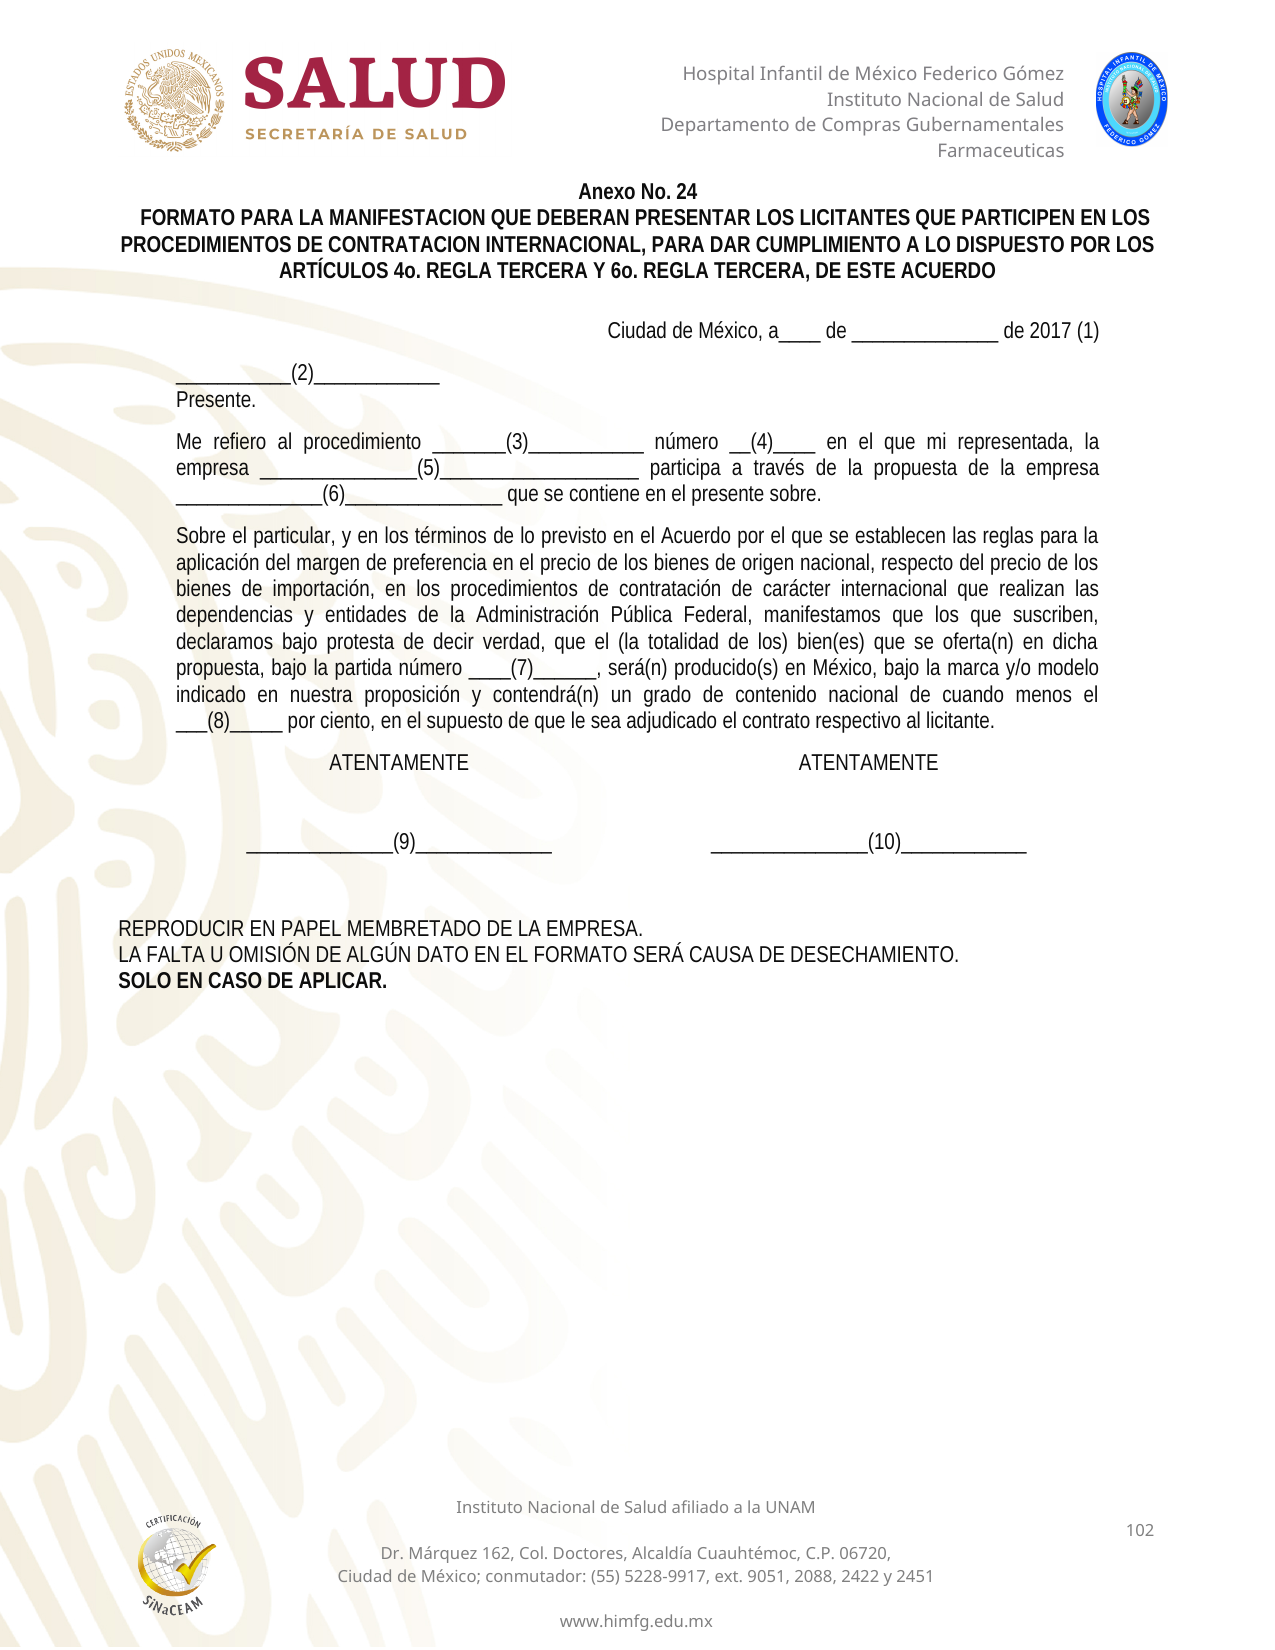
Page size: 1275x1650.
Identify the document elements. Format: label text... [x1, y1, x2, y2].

text REPRODUCIR EN PAPEL MEMBRETADO DE LA EMPRESA. [118, 915, 1157, 941]
text FORMATO PARA LA MANIFESTACION QUE DEBERAN PRESENTAR LOS LICITANTES QUE PARTICIPEN EN LOS PROCEDIMIENTOS DE CONTRATACION INTERNACIONAL, PARA DAR CUMPLIMIENTO A LO DISPUESTO POR LOS ARTÍCULOS 4o. REGLA TERCERA Y 6o. REGLA TERCERA, DE ESTE ACUERDO [118, 204, 1157, 283]
table_cell Sobre el particular, y en los términos de lo previsto en el Acuerdo por el que se establecen las reglas para la aplicación del margen de preferencia en el precio de los bienes de origen nacional, respecto del precio de los bienes de importación, en los procedimientos de contratación de carácter internacional que realizan las dependencias y entidades de la Administración Pública Federal, manifestamos que los que suscriben, declaramos bajo protesta de decir verdad, que el (la totalidad de los) bien(es) que se oferta(n) en dicha propuesta, bajo la partida número ____(7)______, será(n) producido(s) en México, bajo la marca y/o modelo indicado en nuestra proposición y contendrá(n) un grado de contenido nacional de cuando menos el ___(8)_____ por ciento, en el supuesto de que le sea adjudicado el contrato respectivo al licitante. [168, 515, 1107, 741]
text LA FALTA U OMISIÓN DE ALGÚN DATO EN EL FORMATO SERÁ CAUSA DE DESECHAMIENTO. [118, 941, 1157, 967]
table_cell Me refiero al procedimiento _______(3)___________ número __(4)____ en el que mi representada, la empresa _______________(5)___________________ participa a través de la propuesta de la empresa ______________(6)_______________ que se contiene en el presente sobre. [168, 420, 1107, 514]
text Anexo No. 24 [118, 178, 1157, 204]
table_cell ATENTAMENTE _______________(10)____________ [630, 741, 1107, 862]
text SOLO EN CASO DE APLICAR. [118, 967, 1157, 994]
table_header Ciudad de México, a____ de ______________ de 2017 (1) [168, 310, 1107, 352]
table_cell ATENTAMENTE ______________(9)_____________ [168, 741, 630, 862]
picture [0, 0, 1275, 1647]
table_cell ___________(2)____________ Presente. [168, 352, 1107, 420]
